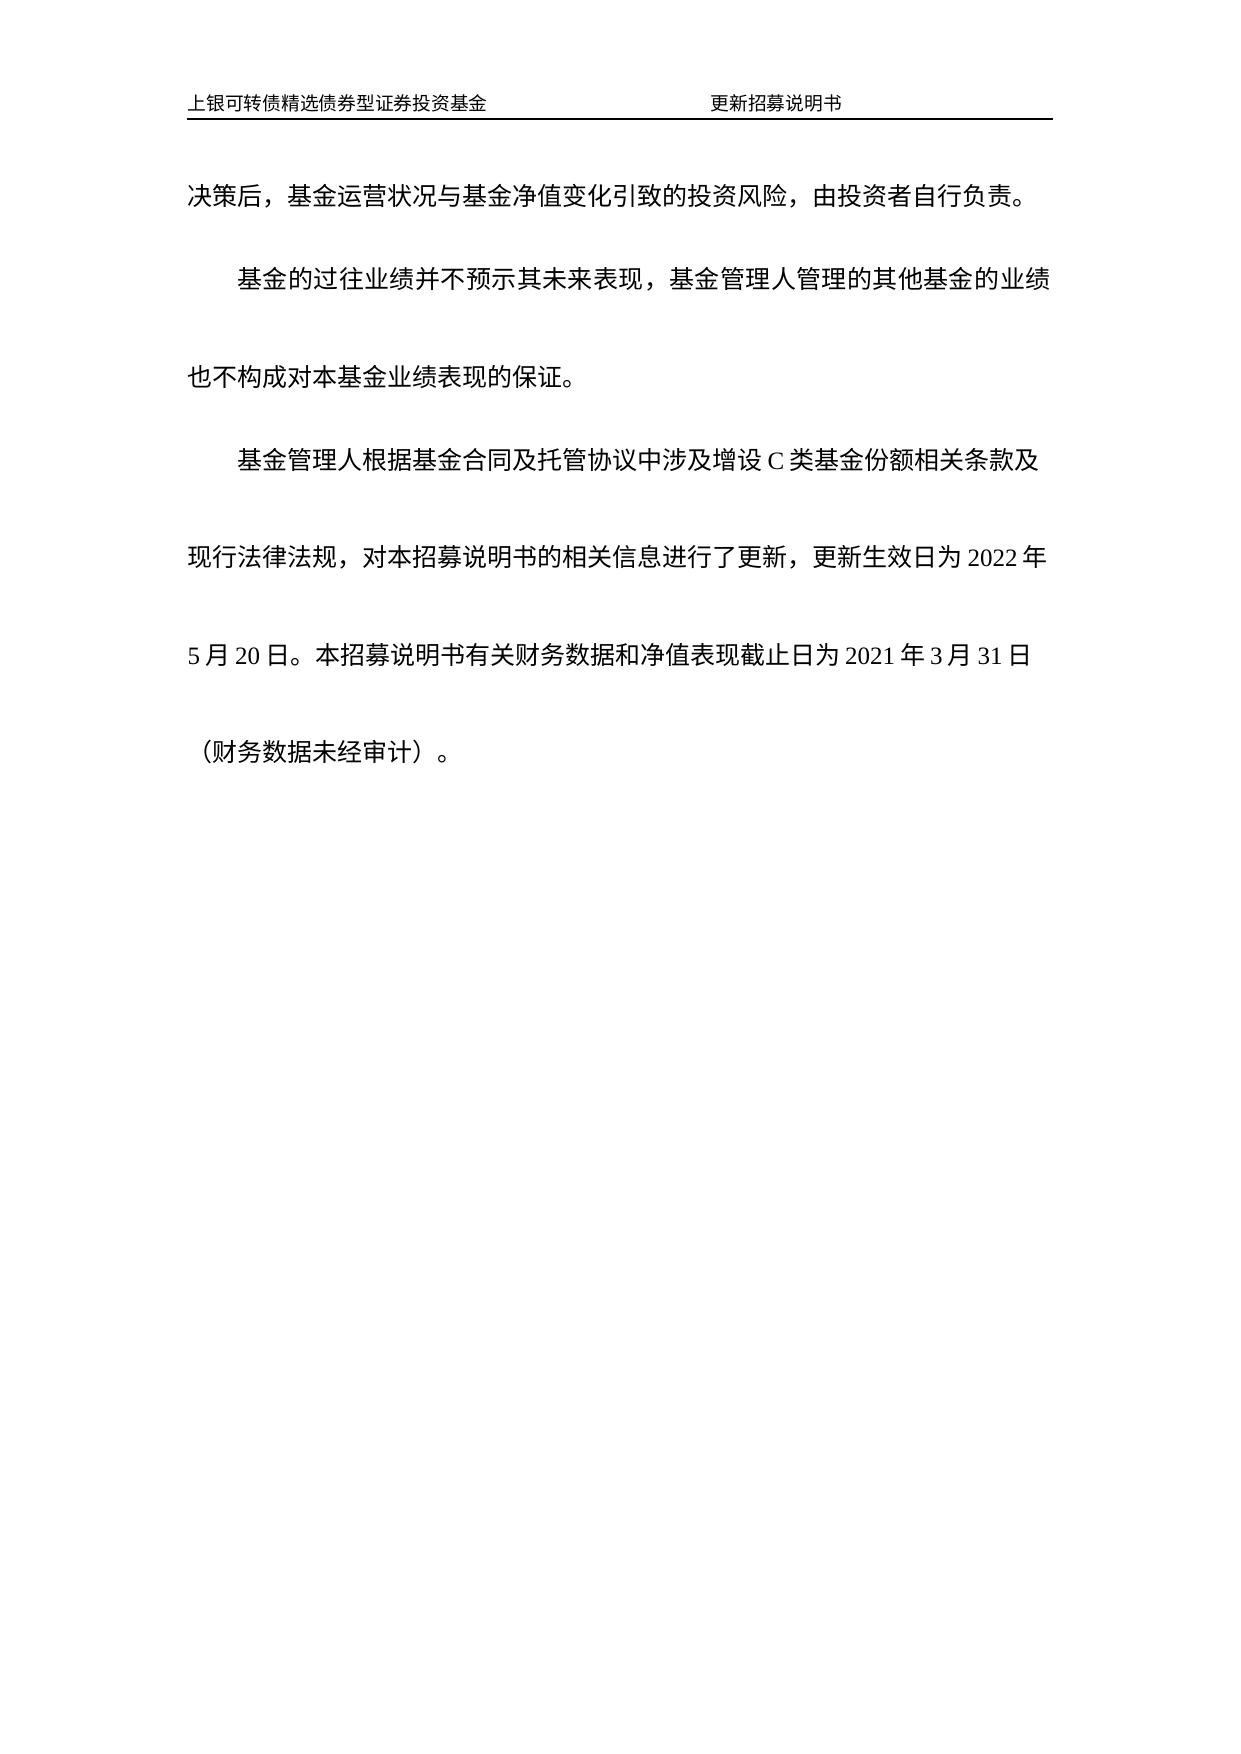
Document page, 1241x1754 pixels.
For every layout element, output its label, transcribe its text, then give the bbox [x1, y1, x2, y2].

text 基金的过往业绩并不预示其未来表现，基金管理人管理的其他基金的业绩也不构成对本基金业绩表现的保证。 [187, 245, 1053, 408]
text 基金管理人根据基金合同及托管协议中涉及增设C类基金份额相关条款及现行法律法规，对本招募说明书的相关信息进行了更新，更新生效日为2022年5月20日。本招募说明书有关财务数据和净值表现截止日为2021年3月31日（财务数据未经审计）。 [187, 426, 1053, 783]
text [187, 162, 1053, 227]
